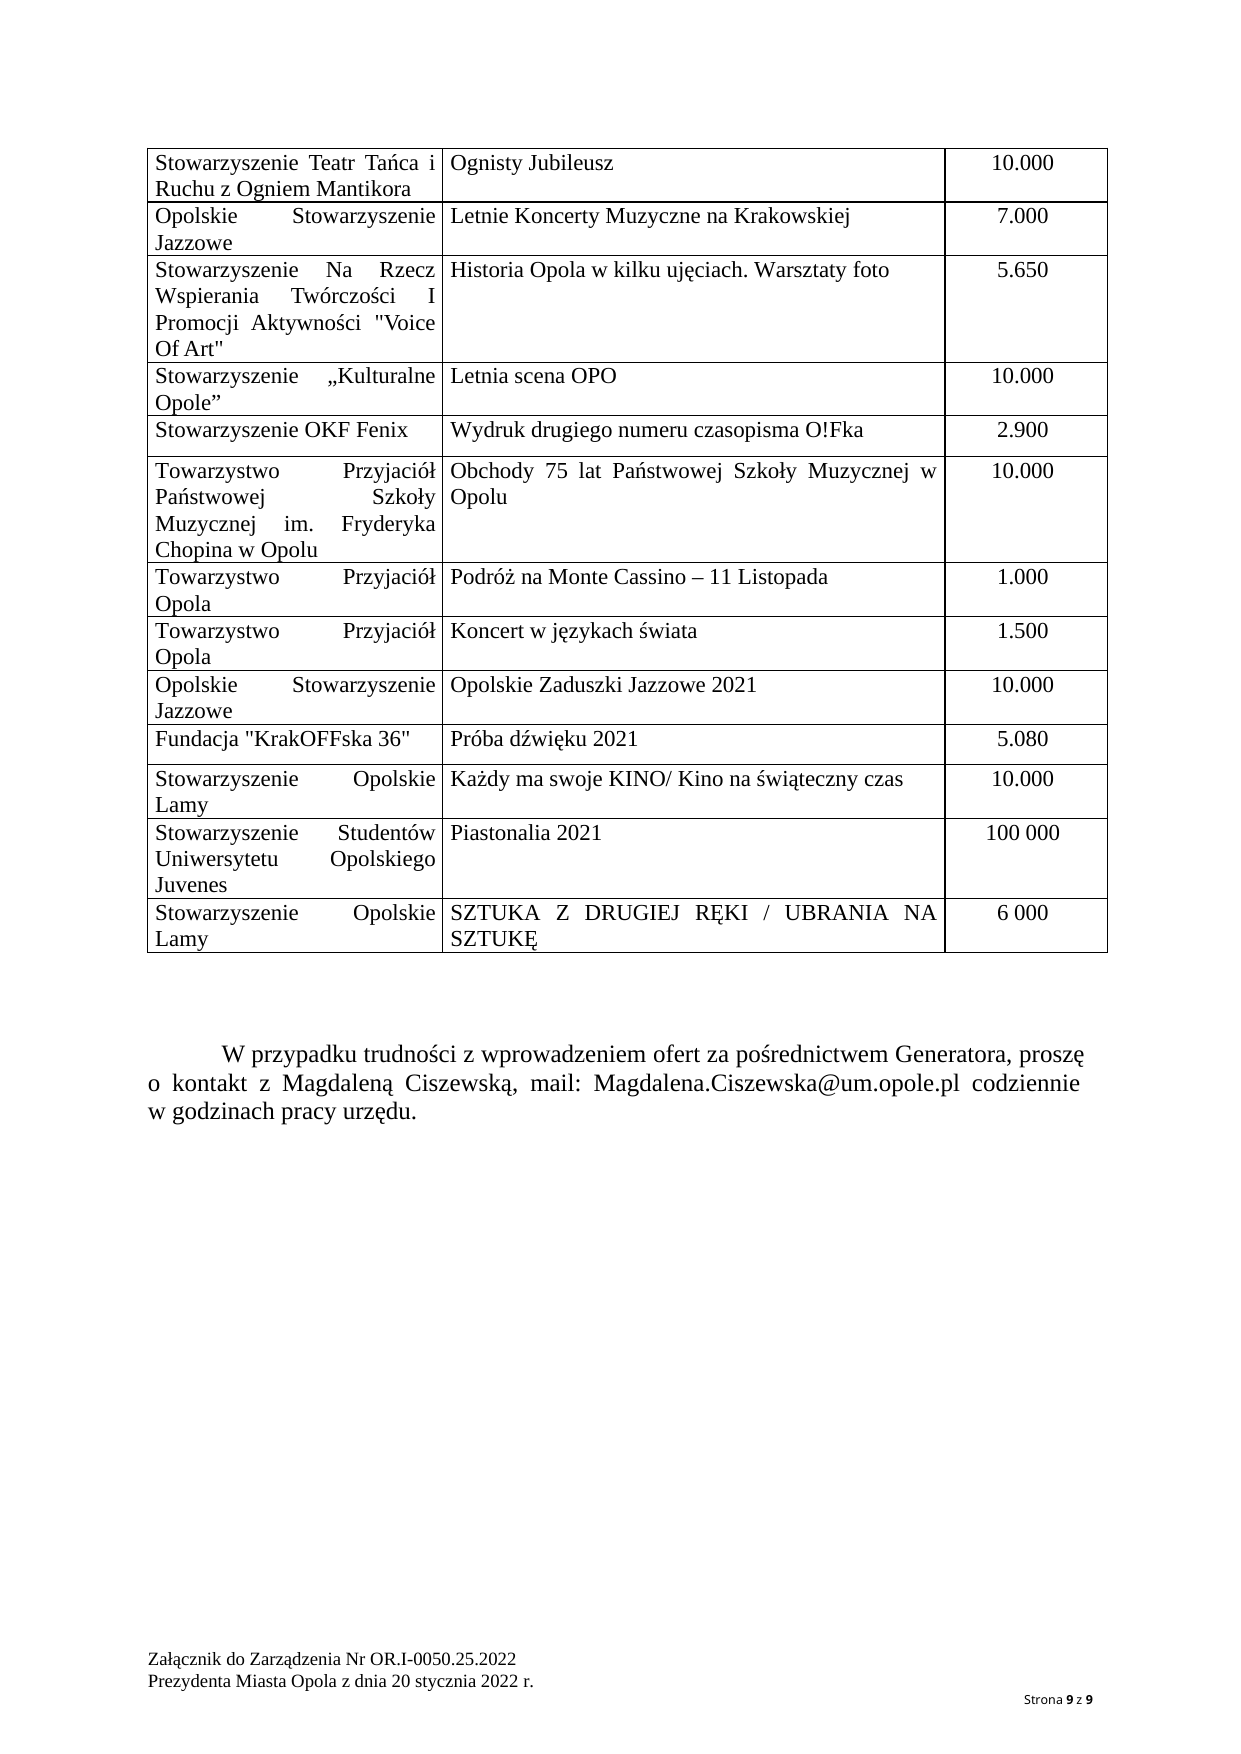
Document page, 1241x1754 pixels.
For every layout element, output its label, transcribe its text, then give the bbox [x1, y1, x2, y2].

table_cell Obchody 75 lat Państwowej Szkoły Muzycznej w Opolu [443, 457, 944, 562]
table_cell 5.650 [946, 256, 1107, 362]
table_cell Historia Opola w kilku ujęciach. Warsztaty foto [443, 256, 944, 362]
table_cell 10.000 [946, 363, 1107, 415]
table_cell 10.000 [946, 457, 1107, 562]
table_cell Podróż na Monte Cassino – 11 Listopada [443, 563, 944, 616]
table_cell 100 000 [946, 819, 1107, 898]
table_cell SZTUKA Z DRUGIEJ RĘKI / UBRANIA NA SZTUKĘ [443, 899, 944, 952]
table_cell Koncert w językach świata [443, 617, 944, 670]
table_cell Stowarzyszenie OKF Fenix [148, 416, 442, 456]
table_cell 6 000 [946, 899, 1107, 952]
table_cell Towarzystwo Przyjaciół Opola [148, 617, 442, 670]
table_cell 2.900 [946, 416, 1107, 456]
table_cell Letnia scena OPO [443, 363, 944, 415]
table_cell Ognisty Jubileusz [443, 149, 944, 201]
table_cell Opolskie Stowarzyszenie Jazzowe [148, 671, 442, 723]
table_cell Każdy ma swoje KINO/ Kino na świąteczny czas [443, 765, 944, 818]
table_cell 1.000 [946, 563, 1107, 616]
table_cell Letnie Koncerty Muzyczne na Krakowskiej [443, 203, 944, 255]
table_cell Opolskie Stowarzyszenie Jazzowe [148, 203, 442, 255]
table_cell Stowarzyszenie Studentów Uniwersytetu Opolskiego Juvenes [148, 819, 442, 898]
table_cell 10.000 [946, 765, 1107, 818]
table_cell Towarzystwo Przyjaciół Opola [148, 563, 442, 616]
table_cell 5.080 [946, 725, 1107, 764]
table_cell 10.000 [946, 671, 1107, 723]
table_cell 1.500 [946, 617, 1107, 670]
table_cell Stowarzyszenie Opolskie Lamy [148, 899, 442, 952]
table_cell Stowarzyszenie Teatr Tańca i Ruchu z Ogniem Mantikora [148, 149, 442, 201]
text W przypadku trudności z wprowadzeniem ofert za pośrednictwem Generatora, proszę o kontakt z Magdaleną Ciszewską, mail: Magdalena.Ciszewska@um.opole.pl codziennie w godzinach pracy urzędu. [148, 1039, 1093, 1125]
table_cell 7.000 [946, 203, 1107, 255]
table_cell Fundacja "KrakOFFska 36" [148, 725, 442, 764]
table_cell 10.000 [946, 149, 1107, 201]
table_cell Piastonalia 2021 [443, 819, 944, 898]
table_cell Stowarzyszenie „Kulturalne Opole” [148, 363, 442, 415]
table_cell Towarzystwo Przyjaciół Państwowej Szkoły Muzycznej im. Fryderyka Chopina w Opolu [148, 457, 442, 562]
table_cell Opolskie Zaduszki Jazzowe 2021 [443, 671, 944, 723]
table_cell Próba dźwięku 2021 [443, 725, 944, 764]
table_cell Stowarzyszenie Na Rzecz Wspierania Twórczości I Promocji Aktywności "Voice Of Art" [148, 256, 442, 362]
table_cell Wydruk drugiego numeru czasopisma O!Fka [443, 416, 944, 456]
table_cell Stowarzyszenie Opolskie Lamy [148, 765, 442, 818]
